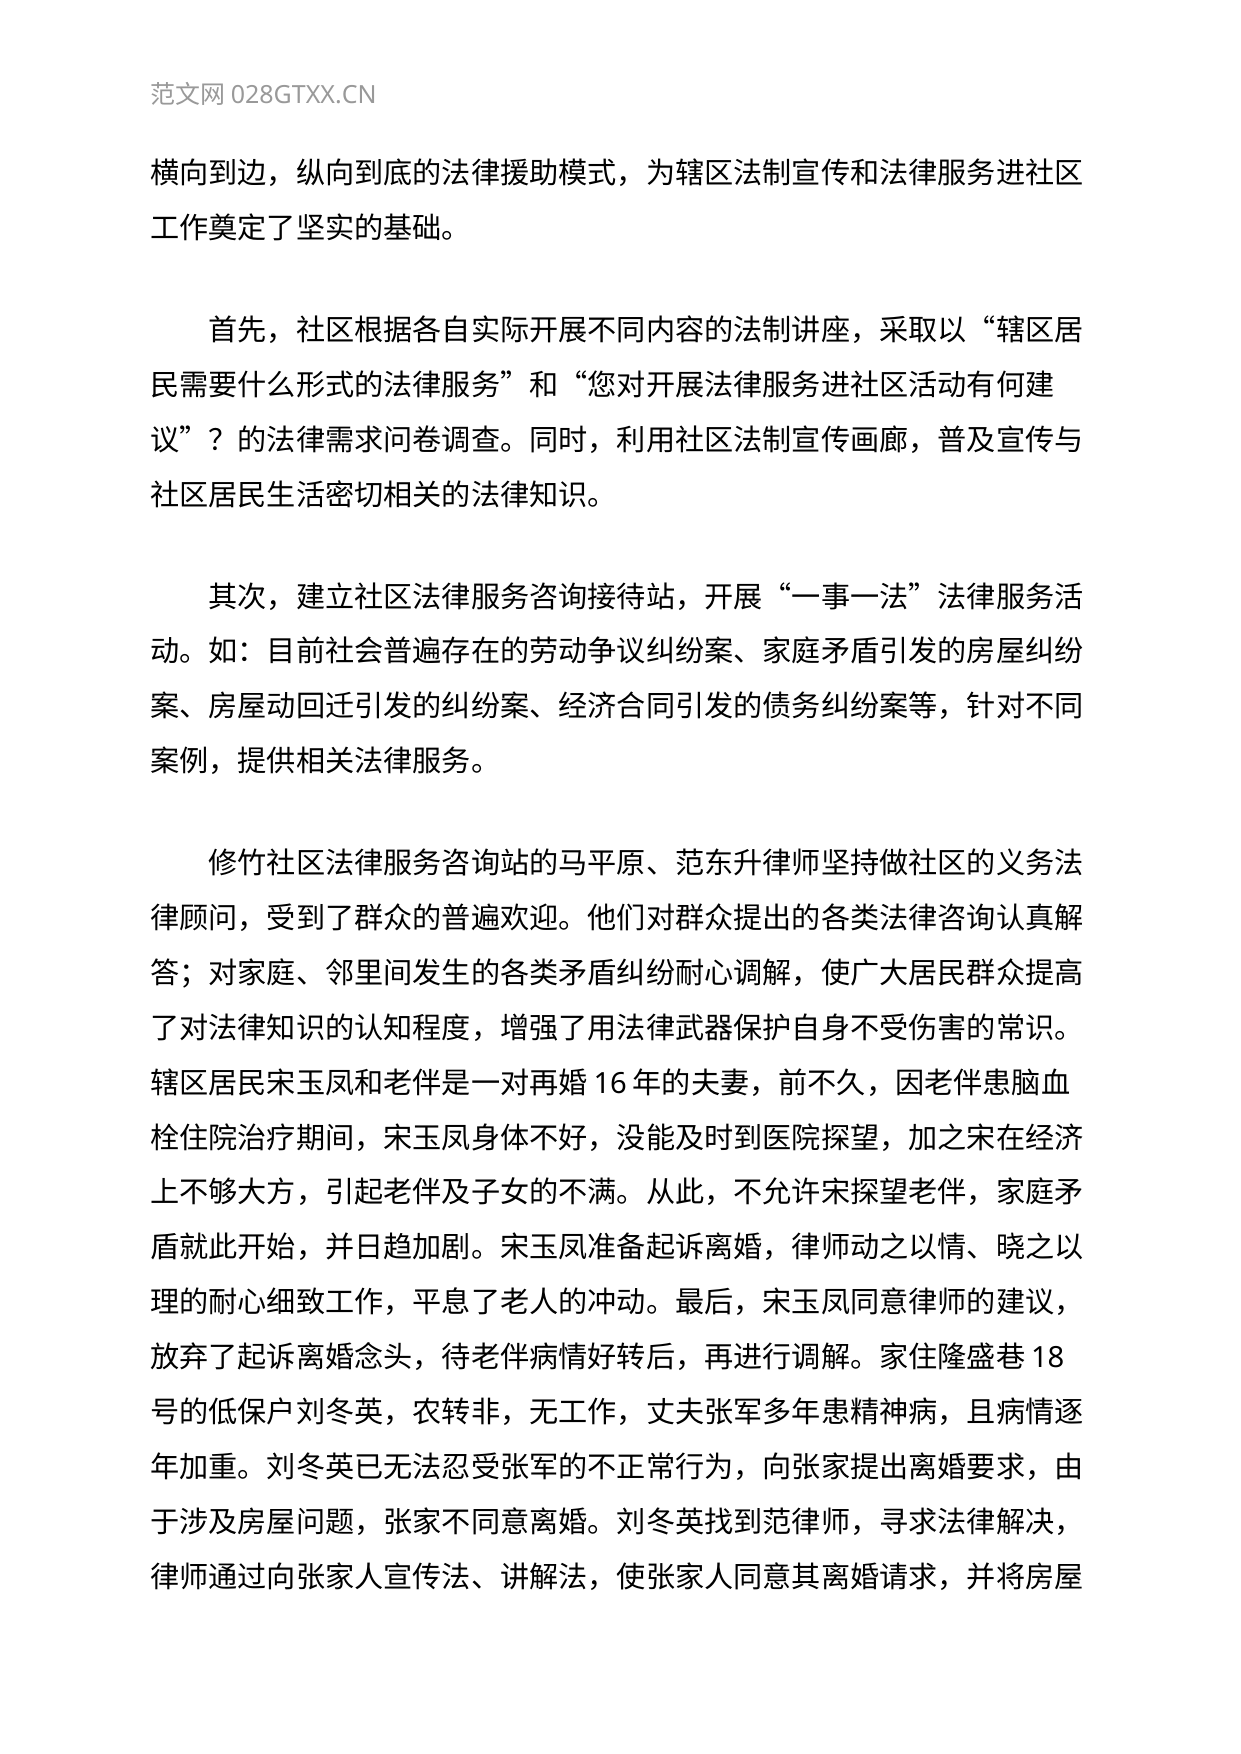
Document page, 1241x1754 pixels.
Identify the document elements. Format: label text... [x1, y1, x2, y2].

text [150, 150, 1090, 247]
text 其次，建立社区法律服务咨询接待站，开展“一事一法”法律服务活动。如：目前社会普遍存在的劳动争议纠纷案、家庭矛盾引发的房屋纠纷案、房屋动回迁引发的纠纷案、经济合同引发的债务纠纷案等，针对不同案例，提供相关法律服务。 [150, 573, 1090, 780]
text 首先，社区根据各自实际开展不同内容的法制讲座，采取以“辖区居民需要什么形式的法律服务”和“您对开展法律服务进社区活动有何建议”？的法律需求问卷调查。同时，利用社区法制宣传画廊，普及宣传与社区居民生活密切相关的法律知识。 [150, 307, 1090, 514]
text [150, 839, 1090, 1596]
